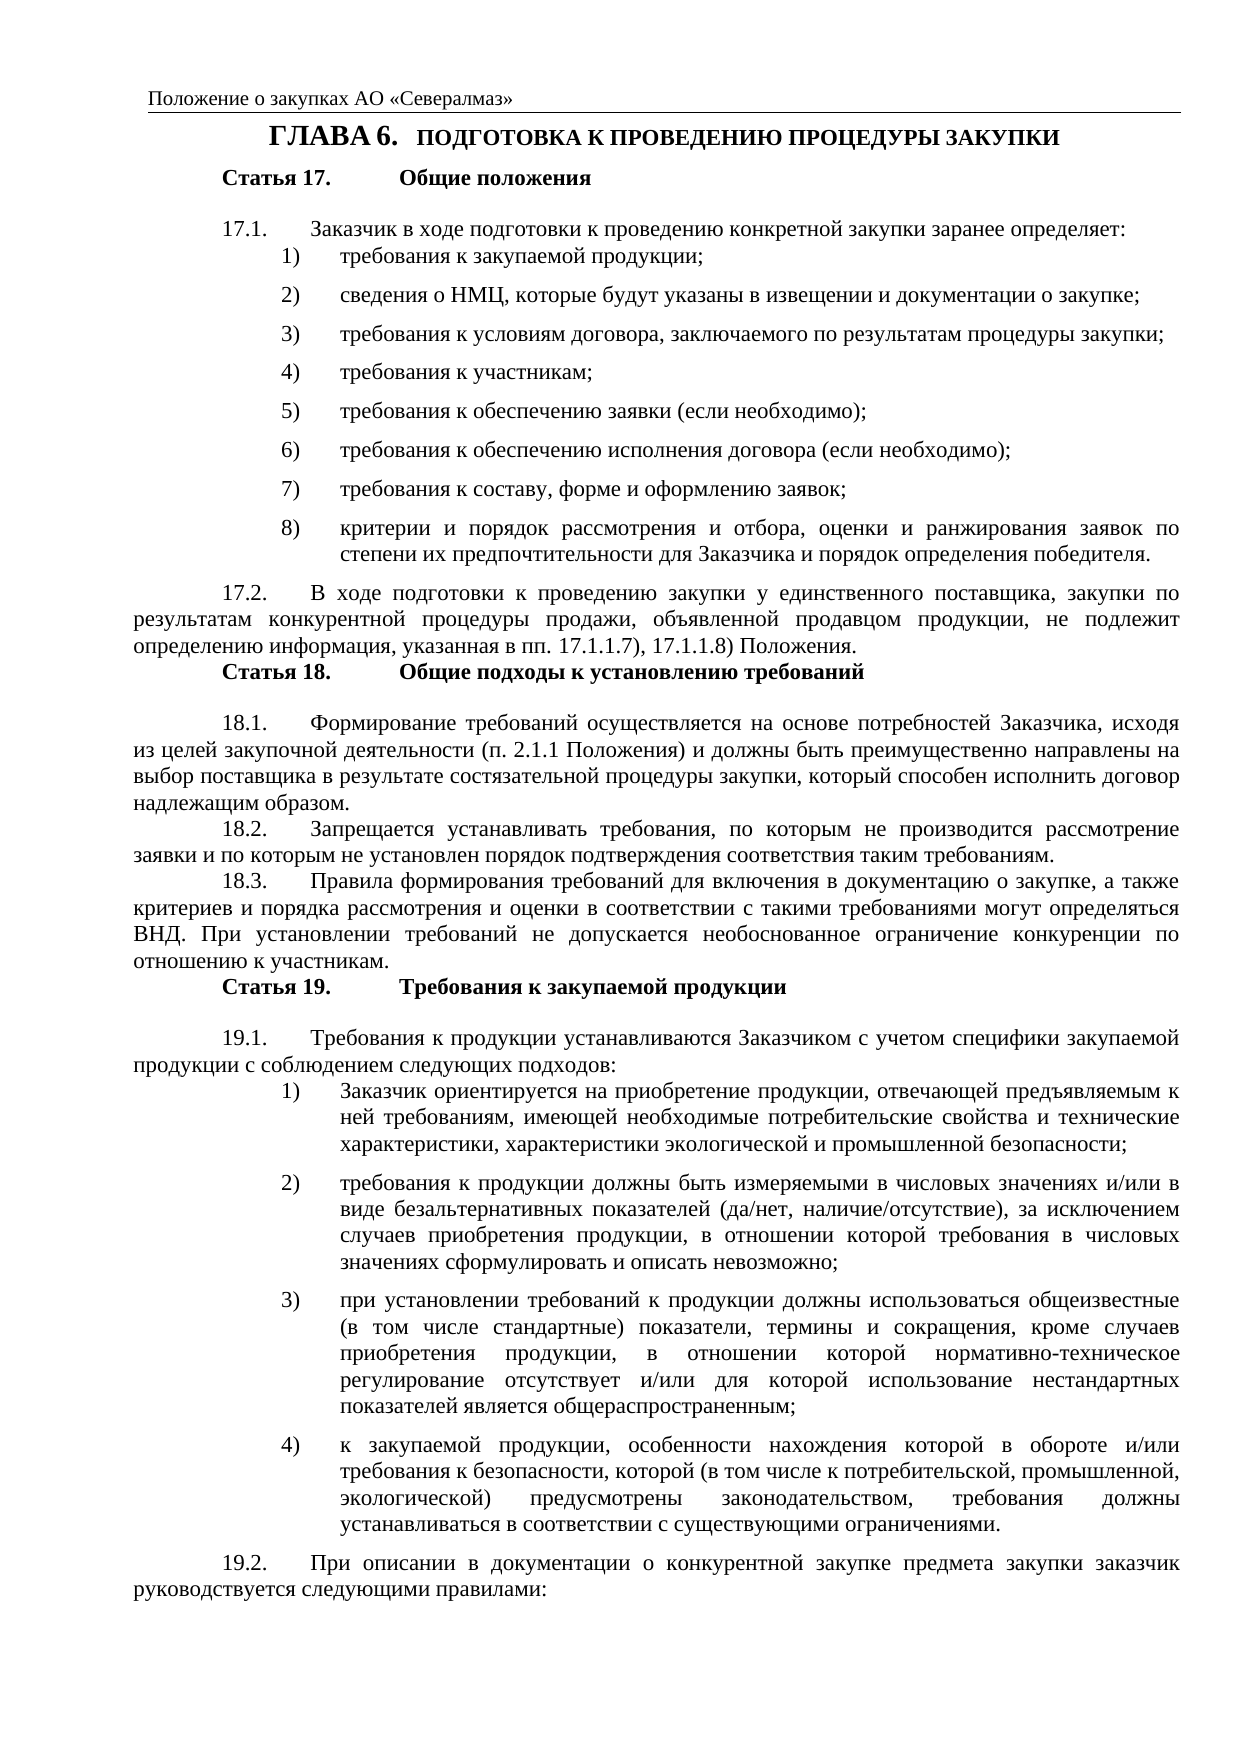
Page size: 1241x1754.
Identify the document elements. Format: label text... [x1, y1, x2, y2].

text Формирование требований осуществляется на основе потребностей Заказчика, исходя из целей закупочной деятельности (п. 2.1.1 Положения) и должны быть преимущественно направлены на выбор поставщика в результате состязательной процедуры закупки, который способен исполнить договор надлежащим образом. [133, 709, 1181, 815]
text Подготовка к проведению процедуры закупки [148, 118, 1181, 152]
text требования к обеспечению исполнения договора (если необходимо); [281, 436, 1181, 462]
text требования к условиям договора, заключаемого по результатам процедуры закупки; [281, 319, 1181, 346]
text требования к закупаемой продукции; [281, 242, 1181, 268]
text Требования к продукции устанавливаются Заказчиком с учетом специфики закупаемой продукции с соблюдением следующих подходов: [133, 1024, 1181, 1077]
text требования к составу, форме и оформлению заявок; [281, 475, 1181, 501]
text Общие положения [222, 164, 1181, 191]
text требования к участникам; [281, 358, 1181, 385]
text требования к обеспечению заявки (если необходимо); [281, 397, 1181, 424]
text сведения о НМЦ, которые будут указаны в извещении и документации о закупке; [281, 281, 1181, 307]
text Общие подходы к установлению требований [222, 658, 1181, 684]
text В ходе подготовки к проведению закупки у единственного поставщика, закупки по результатам конкурентной процедуры продажи, объявленной продавцом продукции, не подлежит определению информация, указанная в пп. 17.1.7), 17.1.8) Положения. [133, 579, 1181, 658]
text Требования к закупаемой продукции [222, 973, 1181, 999]
text к закупаемой продукции, особенности нахождения которой в обороте и/или требования к безопасности, которой (в том числе к потребительской, промышленной, экологической) предусмотрены законодательством, требования должны устанавливаться в соответствии с существующими ограничениями. [281, 1431, 1181, 1536]
text при установлении требований к продукции должны использоваться общеизвестные (в том числе стандартные) показатели, термины и сокращения, кроме случаев приобретения продукции, в отношении которой нормативно-техническое регулирование отсутствует и/или для которой использование нестандартных показателей является общераспространенным; [281, 1287, 1181, 1418]
text требования к продукции должны быть измеряемыми в числовых значениях и/или в виде безальтернативных показателей (да/нет, наличие/отсутствие), за исключением случаев приобретения продукции, в отношении которой требования в числовых значениях сформулировать и описать невозможно; [281, 1169, 1181, 1274]
text Запрещается устанавливать требования, по которым не производится рассмотрение заявки и по которым не установлен порядок подтверждения соответствия таким требованиям. [133, 815, 1181, 868]
text критерии и порядок рассмотрения и отбора, оценки и ранжирования заявок по степени их предпочтительности для Заказчика и порядок определения победителя. [281, 514, 1181, 567]
text При описании в документации о конкурентной закупке предмета закупки заказчик руководствуется следующими правилами: [133, 1549, 1181, 1601]
text Заказчик ориентируется на приобретение продукции, отвечающей предъявляемым к ней требованиям, имеющей необходимые потребительские свойства и технические характеристики, характеристики экологической и промышленной безопасности; [281, 1077, 1181, 1156]
text Заказчик в ходе подготовки к проведению конкретной закупки заранее определяет: [133, 216, 1181, 242]
text Правила формирования требований для включения в документацию о закупке, а также критериев и порядка рассмотрения и оценки в соответствии с такими требованиями могут определяться ВНД. При установлении требований не допускается необоснованное ограничение конкуренции по отношению к участникам. [133, 868, 1181, 973]
